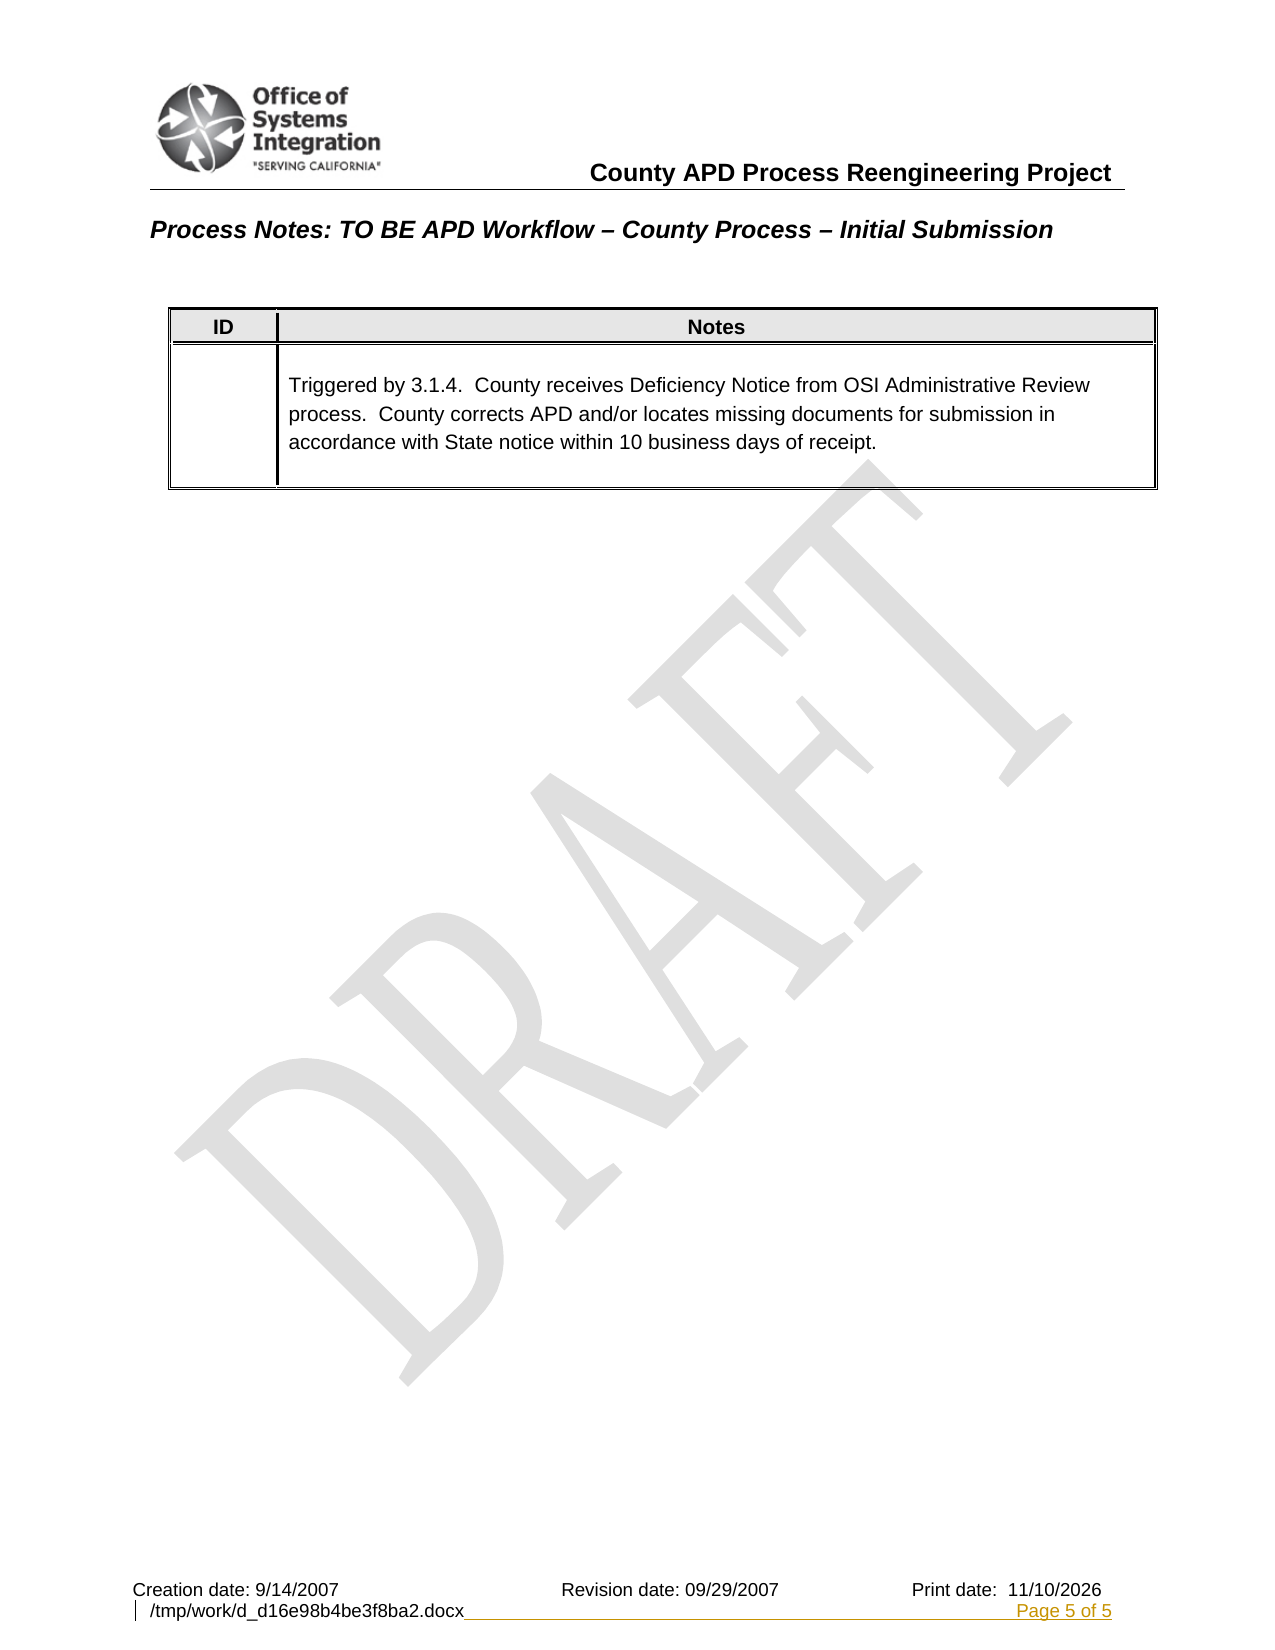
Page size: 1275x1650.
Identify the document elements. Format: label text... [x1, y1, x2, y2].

table_cell 1.1.8 [171, 341, 277, 487]
table_header Notes [277, 310, 1154, 341]
table_header ID [171, 309, 277, 341]
picture [150, 73, 388, 182]
